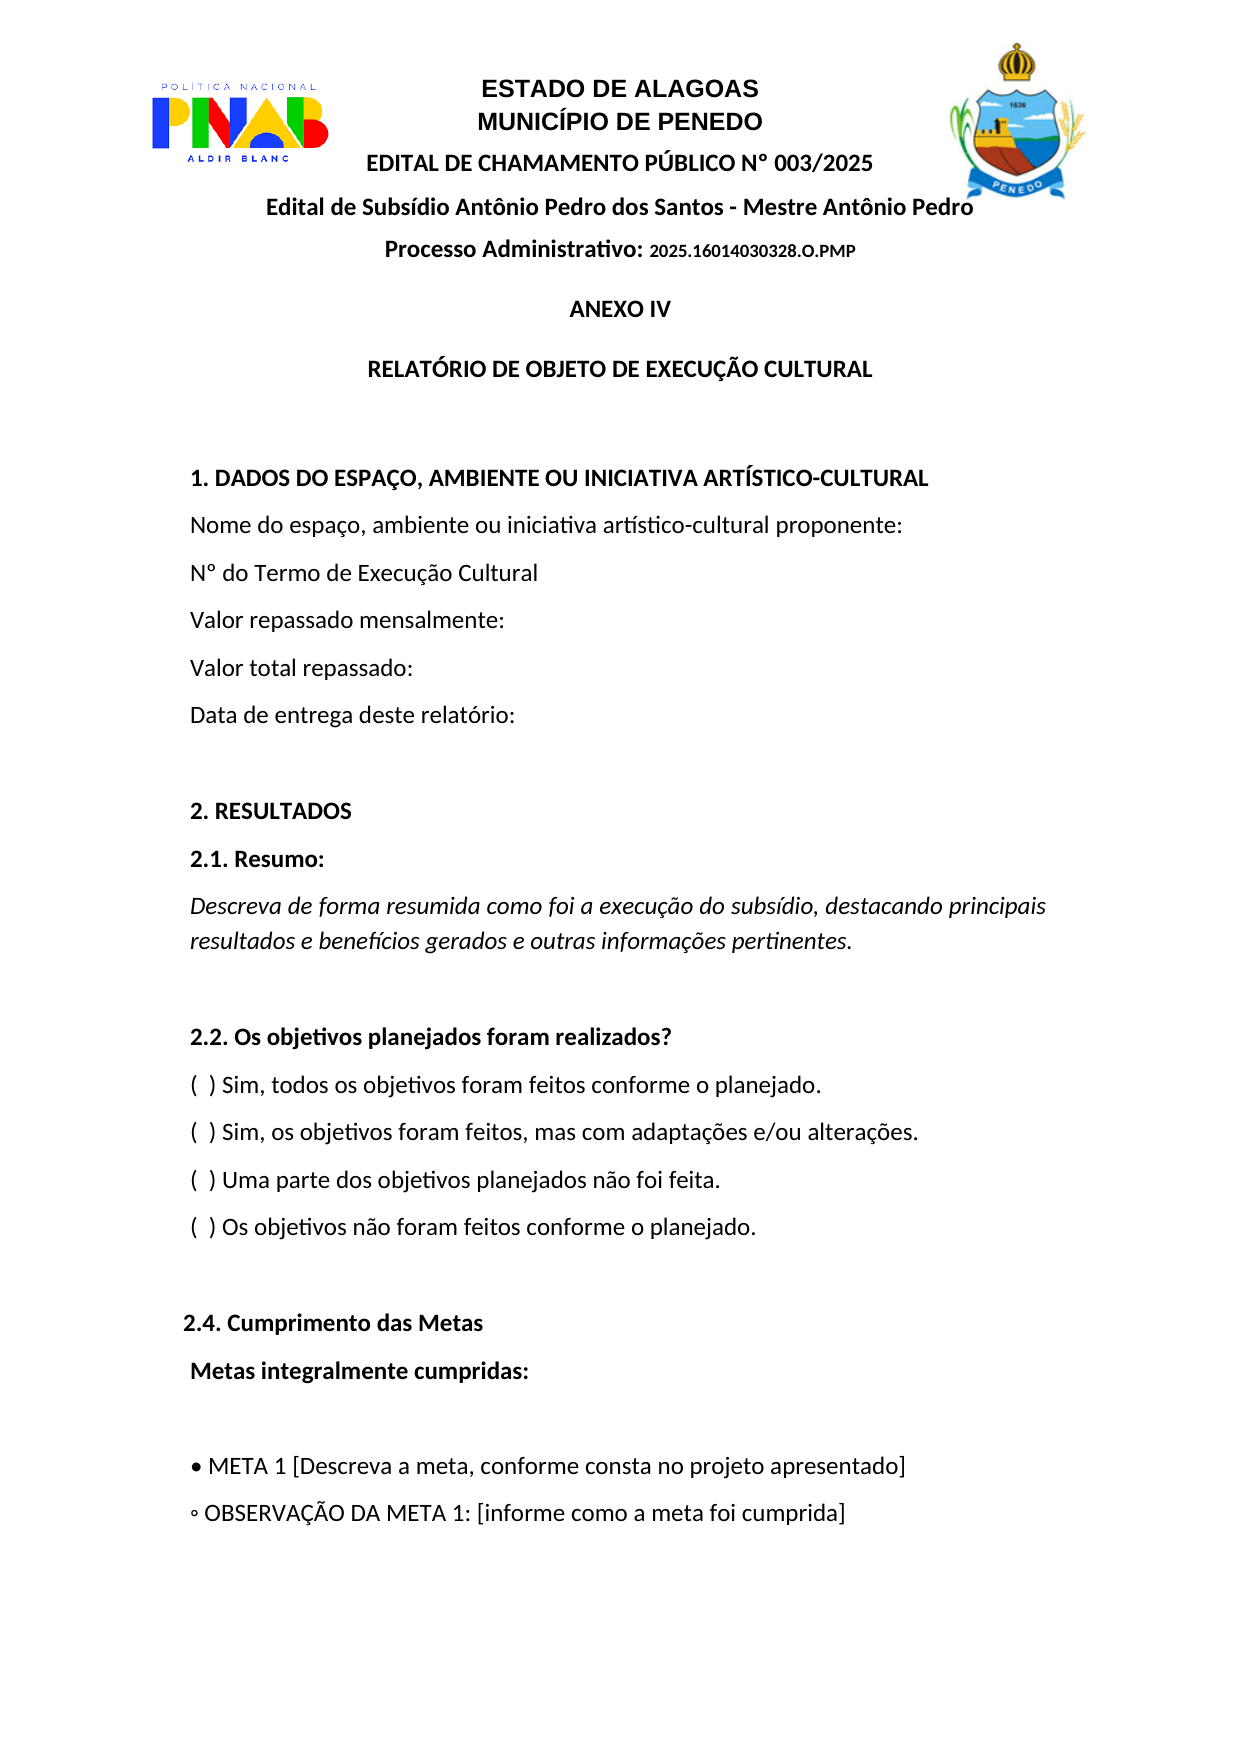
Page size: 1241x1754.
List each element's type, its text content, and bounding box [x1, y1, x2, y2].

picture [138, 50, 342, 193]
text Data de entrega deste relatório: [190, 699, 1051, 730]
text Edital de Subsídio Antônio Pedro dos Santos - Mestre Antônio Pedro [190, 191, 1051, 221]
text 2.4. Cumprimento das Metas [177, 1307, 1051, 1338]
text 2.2. Os objetivos planejados foram realizados? [190, 1021, 1051, 1052]
text ( ) Sim, os objetivos foram feitos, mas com adaptações e/ou alterações. [190, 1116, 1051, 1147]
text 2.1. Resumo: [190, 843, 1051, 873]
text ( ) Os objetivos não foram feitos conforme o planejado. [190, 1211, 1051, 1242]
text 2. RESULTADOS [190, 796, 1051, 826]
text 1. DADOS DO ESPAÇO, AMBIENTE OU INICIATIVA ARTÍSTICO-CULTURAL [190, 462, 1051, 493]
text ANEXO IV [177, 294, 1063, 324]
picture [922, 42, 1110, 200]
text Valor total repassado: [190, 652, 1051, 683]
text Valor repassado mensalmente: [190, 604, 1051, 635]
text EDITAL DE CHAMAMENTO PÚBLICO Nº 003/2025 [190, 148, 1051, 178]
text ◦ OBSERVAÇÃO DA META 1: [informe como a meta foi cumprida] [190, 1497, 1051, 1528]
text Nome do espaço, ambiente ou iniciativa artístico-cultural proponente: [190, 509, 1051, 540]
text RELATÓRIO DE OBJETO DE EXECUÇÃO CULTURAL [177, 354, 1063, 384]
text Nº do Termo de Execução Cultural [190, 557, 1051, 588]
text Processo Administrativo: 2025.16014030328.O.PMP [177, 234, 1063, 264]
text Metas integralmente cumpridas: [190, 1355, 1051, 1385]
text Descreva de forma resumida como foi a execução do subsídio, destacando principais resultados e benefícios gerados e outras informações pertinentes. [190, 891, 1051, 956]
text • META 1 [Descreva a meta, conforme consta no projeto apresentado] [190, 1450, 1051, 1480]
text ( ) Uma parte dos objetivos planejados não foi feita. [190, 1164, 1051, 1194]
text ( ) Sim, todos os objetivos foram feitos conforme o planejado. [190, 1069, 1051, 1099]
